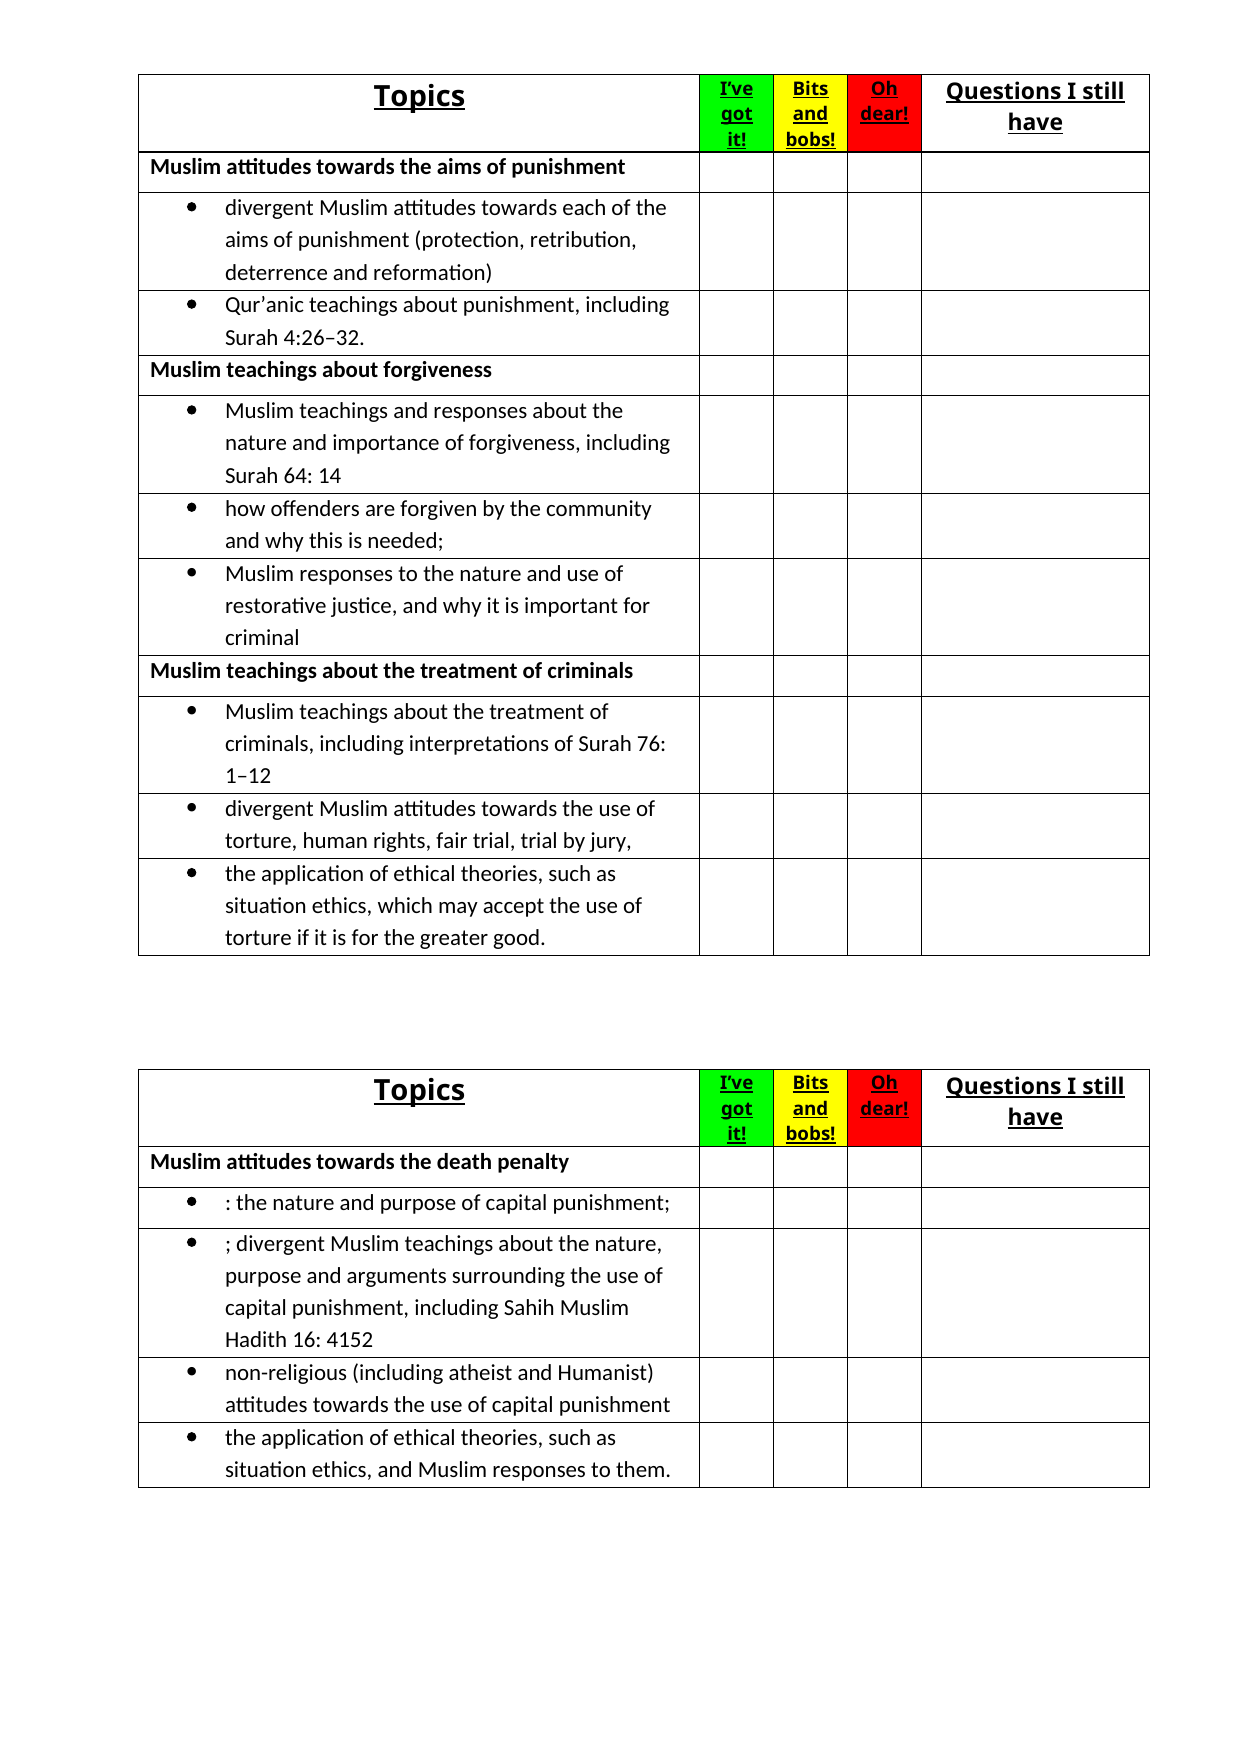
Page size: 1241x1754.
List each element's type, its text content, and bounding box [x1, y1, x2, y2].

table_cell [922, 1423, 1149, 1487]
table_cell [700, 291, 773, 354]
table_cell [848, 794, 921, 858]
table_cell [700, 1229, 773, 1357]
table_cell [774, 356, 847, 395]
table_cell [700, 559, 773, 655]
table_cell [848, 1188, 921, 1228]
table_cell [700, 153, 773, 192]
table_cell the application of ethical theories, such as situation ethics, which may accept the use of torture if it is for the greater good. [139, 859, 699, 955]
table_cell Muslim attitudes towards the death penalty [139, 1147, 699, 1187]
table_cell divergent Muslim attitudes towards the use of torture, human rights, fair trial, trial by jury, [139, 794, 699, 858]
table_cell [848, 291, 921, 354]
table_cell Qur’anic teachings about punishment, including Surah 4:26–32. [139, 291, 699, 354]
table_cell [774, 396, 847, 493]
table_cell [922, 153, 1149, 192]
table_header Bits and bobs! [774, 75, 847, 151]
table_header Oh dear! [848, 75, 921, 151]
table_cell [848, 1147, 921, 1187]
table_cell [700, 356, 773, 395]
table_header Bits and bobs! [774, 1070, 847, 1146]
table_cell [774, 494, 847, 558]
table_cell Muslim responses to the nature and use of restorative justice, and why it is important for criminal [139, 559, 699, 655]
table_cell [774, 697, 847, 793]
table_cell [848, 1358, 921, 1422]
table_cell [848, 494, 921, 558]
table_cell [774, 656, 847, 696]
table_cell [774, 193, 847, 289]
table_cell [774, 1147, 847, 1187]
table_cell [922, 291, 1149, 354]
table_cell [848, 356, 921, 395]
table_cell [700, 193, 773, 289]
table_cell [922, 1188, 1149, 1228]
table_cell Muslim teachings about the treatment of criminals [139, 656, 699, 696]
table_cell [922, 697, 1149, 793]
table_header Oh dear! [848, 1070, 921, 1146]
table_cell [700, 1358, 773, 1422]
table_cell [774, 153, 847, 192]
table_cell [848, 559, 921, 655]
table_cell [848, 193, 921, 289]
table_cell [922, 559, 1149, 655]
table_cell : the nature and purpose of capital punishment; [139, 1188, 699, 1228]
table_cell [700, 1423, 773, 1487]
table_cell divergent Muslim attitudes towards each of the aims of punishment (protection, retribution, deterrence and reformation) [139, 193, 699, 289]
table_cell [848, 153, 921, 192]
table_cell Muslim teachings about the treatment of criminals, including interpretations of Surah 76: 1–12 [139, 697, 699, 793]
table_cell [700, 859, 773, 955]
table_cell [774, 559, 847, 655]
table_header Questions I still have [922, 75, 1149, 151]
table_cell [774, 859, 847, 955]
table_cell [700, 697, 773, 793]
table_cell [848, 396, 921, 493]
table_cell [922, 1358, 1149, 1422]
table_header I’ve got it! [700, 75, 773, 151]
table_cell [774, 1188, 847, 1228]
table_cell [922, 193, 1149, 289]
table_cell [848, 697, 921, 793]
table_cell [848, 1423, 921, 1487]
table_cell the application of ethical theories, such as situation ethics, and Muslim responses to them. [139, 1423, 699, 1487]
table_cell [922, 1147, 1149, 1187]
table_cell Muslim teachings about forgiveness [139, 356, 699, 395]
table_cell [922, 396, 1149, 493]
table_cell [774, 1229, 847, 1357]
table_cell [922, 356, 1149, 395]
table_cell [700, 494, 773, 558]
table_cell [922, 794, 1149, 858]
table_cell [848, 859, 921, 955]
table_cell [922, 656, 1149, 696]
table_cell [922, 494, 1149, 558]
table_cell [774, 1423, 847, 1487]
table_cell non-religious (including atheist and Humanist) attitudes towards the use of capital punishment [139, 1358, 699, 1422]
table_header Questions I still have [922, 1070, 1149, 1146]
table_cell [700, 1147, 773, 1187]
table_cell [774, 291, 847, 354]
table_cell [848, 656, 921, 696]
table_cell [774, 794, 847, 858]
table_cell ; divergent Muslim teachings about the nature, purpose and arguments surrounding the use of capital punishment, including Sahih Muslim Hadith 16: 4152 [139, 1229, 699, 1357]
table_cell how offenders are forgiven by the community and why this is needed; [139, 494, 699, 558]
table_cell [922, 1229, 1149, 1357]
table_cell [848, 1229, 921, 1357]
table_header Topics [139, 75, 699, 151]
table_cell Muslim attitudes towards the aims of punishment [139, 153, 699, 192]
table_cell [700, 794, 773, 858]
table_cell [700, 396, 773, 493]
table_cell [922, 859, 1149, 955]
table_cell [774, 1358, 847, 1422]
table_cell Muslim teachings and responses about the nature and importance of forgiveness, including Surah 64: 14 [139, 396, 699, 493]
table_header I’ve got it! [700, 1070, 773, 1146]
table_cell [700, 656, 773, 696]
table_cell [700, 1188, 773, 1228]
table_header Topics [139, 1070, 699, 1146]
